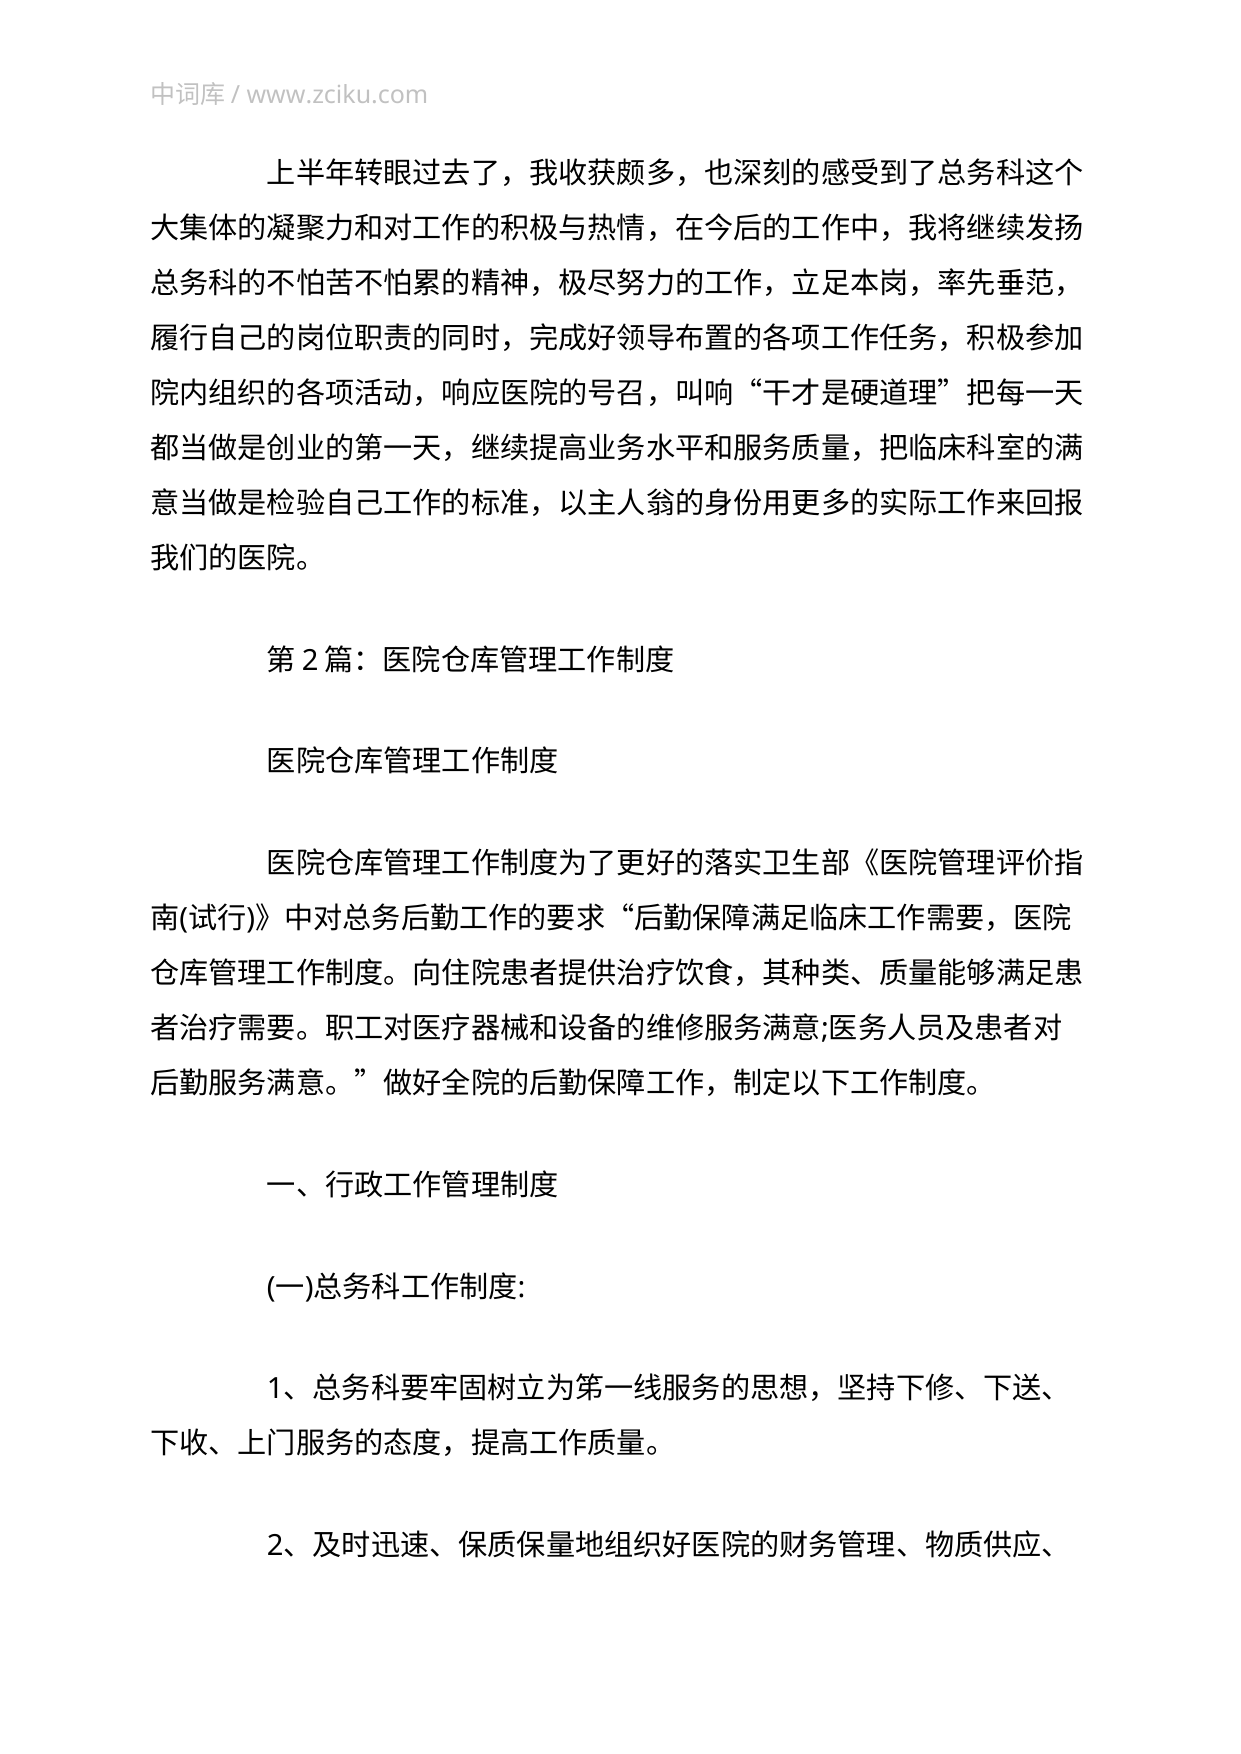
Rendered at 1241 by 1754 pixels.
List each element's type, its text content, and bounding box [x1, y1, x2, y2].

text 医院仓库管理工作制度为了更好的落实卫生部《医院管理评价指南(试行)》中对总务后勤工作的要求“后勤保障满足临床工作需要，医院仓库管理工作制度。向住院患者提供治疗饮食，其种类、质量能够满足患者治疗需要。职工对医疗器械和设备的维修服务满意;医务人员及患者对后勤服务满意。”做好全院的后勤保障工作，制定以下工作制度。 [150, 840, 1090, 1102]
text 一、行政工作管理制度 [150, 1161, 1090, 1204]
text 第2篇：医院仓库管理工作制度 [150, 636, 1090, 678]
text (一)总务科工作制度: [150, 1263, 1090, 1306]
text 上半年转眼过去了，我收获颇多，也深刻的感受到了总务科这个大集体的凝聚力和对工作的积极与热情，在今后的工作中，我将继续发扬总务科的不怕苦不怕累的精神，极尽努力的工作，立足本岗，率先垂范，履行自己的岗位职责的同时，完成好领导布置的各项工作任务，积极参加院内组织的各项活动，响应医院的号召，叫响“干才是硬道理”把每一天都当做是创业的第一天，继续提高业务水平和服务质量，把临床科室的满意当做是检验自己工作的标准，以主人翁的身份用更多的实际工作来回报我们的医院。 [150, 150, 1090, 577]
text 1、总务科要牢固树立为笫一线服务的思想，坚持下修、下送、下收、上门服务的态度，提高工作质量。 [150, 1365, 1090, 1462]
text 医院仓库管理工作制度 [150, 738, 1090, 780]
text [150, 1522, 1090, 1564]
